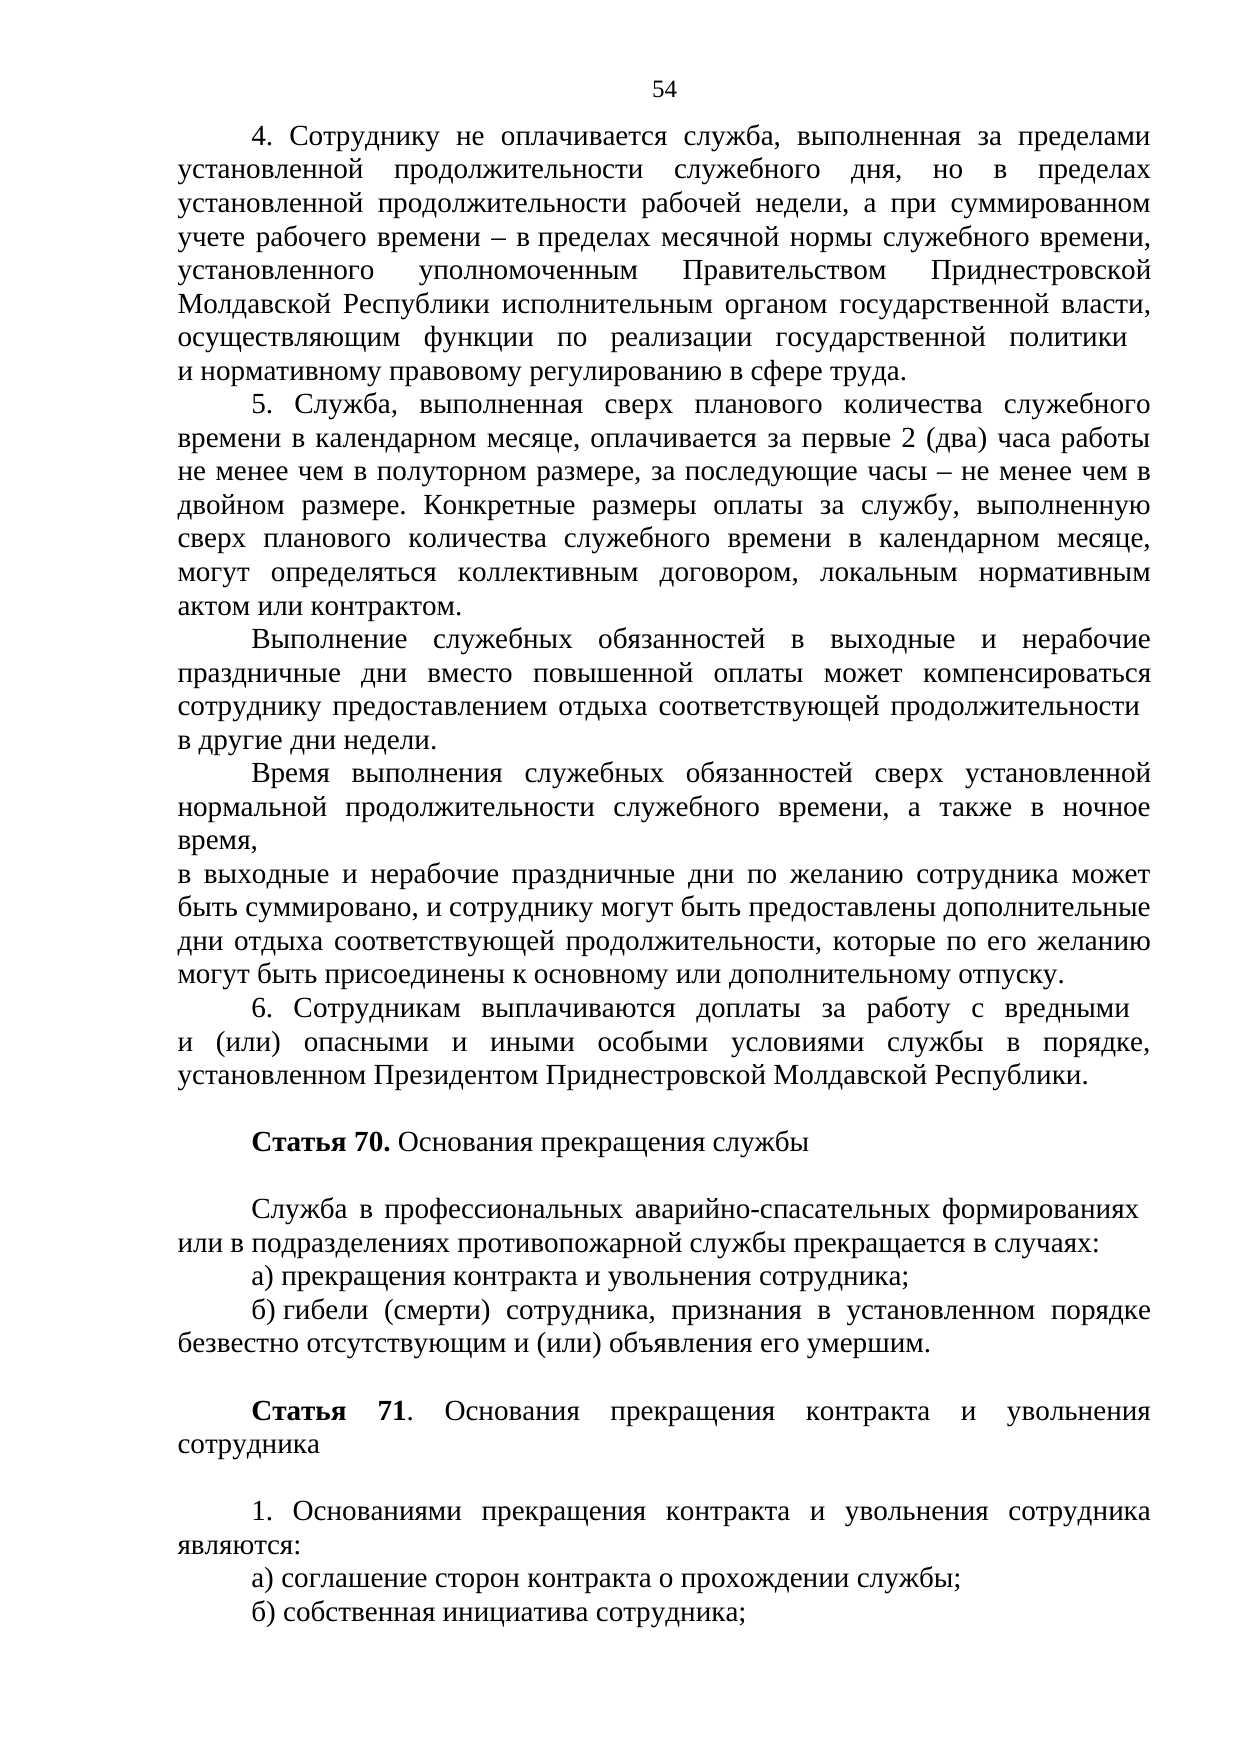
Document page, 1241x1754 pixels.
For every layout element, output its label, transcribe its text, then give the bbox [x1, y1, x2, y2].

text 5. Служба, выполненная сверх планового количества служебного времени в календарном месяце, оплачивается за первые 2 (два) часа работы не менее чем в полуторном размере, за последующие часы – не менее чем в двойном размере. Конкретные размеры оплаты за службу, выполненную сверх планового количества служебного времени в календарном месяце, могут определяться коллективным договором, локальным нормативным актом или контрактом. [177, 386, 1152, 621]
text Статья 71. Основания прекращения контракта и увольнения сотрудника [177, 1393, 1152, 1460]
text 4. Сотруднику не оплачивается служба, выполненная за пределами установленной продолжительности служебного дня, но в пределах установленной продолжительности рабочей недели, а при суммированном учете рабочего времени – в пределах месячной нормы служебного времени, установленного уполномоченным Правительством Приднестровской Молдавской Республики исполнительным органом государственной власти, осуществляющим функции по реализации государственной политики и нормативному правовому регулированию в сфере труда. [177, 118, 1152, 386]
text Статья 70. Основания прекращения службы [177, 1124, 1152, 1158]
text а) прекращения контракта и увольнения сотрудника; [177, 1258, 1152, 1292]
text Служба в профессиональных аварийно-спасательных формированиях или в подразделениях противопожарной службы прекращается в случаях: [177, 1191, 1152, 1258]
text Выполнение служебных обязанностей в выходные и нерабочие праздничные дни вместо повышенной оплаты может компенсироваться сотруднику предоставлением отдыха соответствующей продолжительности в другие дни недели. [177, 621, 1152, 755]
text б) гибели (смерти) сотрудника, признания в установленном порядке безвестно отсутствующим и (или) объявления его умершим. [177, 1292, 1152, 1359]
text 1. Основаниями прекращения контракта и увольнения сотрудника являются: [177, 1493, 1152, 1560]
text Время выполнения служебных обязанностей сверх установленной нормальной продолжительности служебного времени, а также в ночное время, в выходные и нерабочие праздничные дни по желанию сотрудника может быть суммировано, и сотруднику могут быть предоставлены дополнительные дни отдыха соответствующей продолжительности, которые по его желанию могут быть присоединены к основному или дополнительному отпуску. [177, 755, 1152, 990]
text б) собственная инициатива сотрудника; [177, 1594, 1152, 1627]
text а) соглашение сторон контракта о прохождении службы; [177, 1560, 1152, 1594]
text 6. Сотрудникам выплачиваются доплаты за работу с вредными и (или) опасными и иными особыми условиями службы в порядке, установленном Президентом Приднестровской Молдавской Республики. [177, 990, 1152, 1091]
